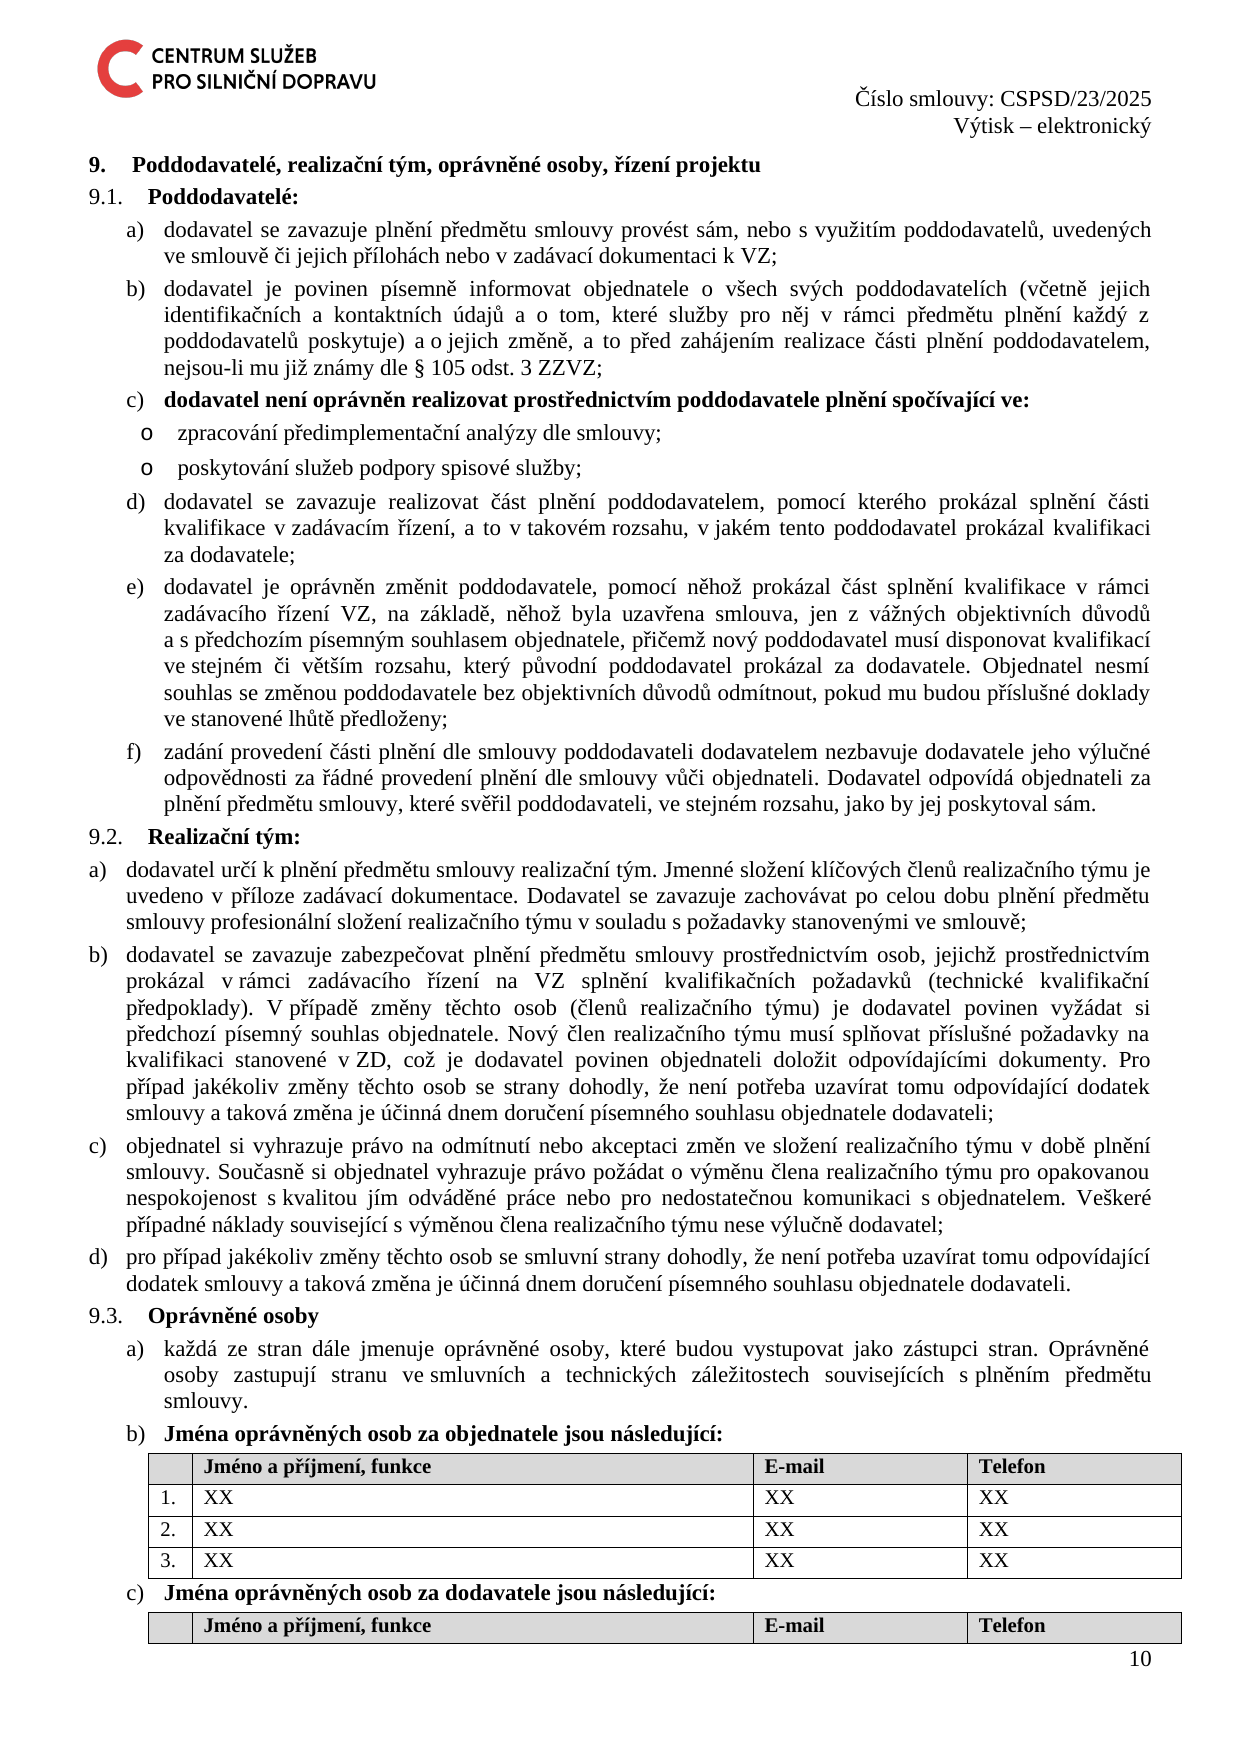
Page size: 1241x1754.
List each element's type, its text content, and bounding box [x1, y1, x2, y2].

subtitle Realizační tým: [89, 823, 1152, 849]
table_header [149, 1454, 192, 1484]
list objednatel si vyhrazuje právo na odmítnutí nebo akceptaci změn ve složení realizačního týmu v době plnění smlouvy. Současně si objednatel vyhrazuje právo požádat o výměnu člena realizačního týmu pro opakovanou nespokojenost s kvalitou jím odváděné práce nebo pro nedostatečnou komunikaci s objednatelem. Veškeré případné náklady související s výměnou člena realizačního týmu nese výlučně dodavatel; [89, 1132, 1152, 1237]
subtitle Poddodavatelé: [89, 183, 1152, 209]
table_header E-mail [754, 1454, 967, 1484]
list poskytování služeb podpory spisové služby; [140, 453, 1152, 482]
table_cell 2. [149, 1517, 192, 1547]
list dodavatel je povinen písemně informovat objednatele o všech svých poddodavatelích (včetně jejich identifikačních a kontaktních údajů a o tom, které služby pro něj v rámci předmětu plnění každý z poddodavatelů poskytuje) a o jejich změně, a to před zahájením realizace části plnění poddodavatelem, nejsou-li mu již známy dle § 105 odst. 3 ZZVZ; [126, 275, 1152, 380]
list Jména oprávněných osob za dodavatele jsou následující: [126, 1579, 1152, 1606]
list dodavatel není oprávněn realizovat prostřednictvím poddodavatele plnění spočívající ve: [126, 386, 1152, 413]
table_cell XX [754, 1548, 967, 1578]
list zpracování předimplementační analýzy dle smlouvy; [140, 419, 1152, 447]
table_cell 3. [149, 1548, 192, 1578]
table_cell XX [193, 1548, 753, 1578]
subtitle Poddodavatelé, realizační tým, oprávněné osoby, řízení projektu [89, 151, 1152, 177]
subtitle Oprávněné osoby [89, 1302, 1152, 1329]
list zadání provedení části plnění dle smlouvy poddodavateli dodavatelem nezbavuje dodavatele jeho výlučné odpovědnosti za řádné provedení plnění dle smlouvy vůči objednateli. Dodavatel odpovídá objednateli za plnění předmětu smlouvy, které svěřil poddodavateli, ve stejném rozsahu, jako by jej poskytoval sám. [126, 738, 1152, 817]
table_header [149, 1613, 192, 1643]
list Jména oprávněných osob za objednatele jsou následující: [126, 1420, 1152, 1447]
table_cell XX [968, 1485, 1181, 1516]
table_cell 1. [149, 1485, 192, 1516]
list dodavatel je oprávněn změnit poddodavatele, pomocí něhož prokázal část splnění kvalifikace v rámci zadávacího řízení VZ, na základě, něhož byla uzavřena smlouva, jen z vážných objektivních důvodů a s předchozím písemným souhlasem objednatele, přičemž nový poddodavatel musí disponovat kvalifikací ve stejném či větším rozsahu, který původní poddodavatel prokázal za dodavatele. Objednatel nesmí souhlas se změnou poddodavatele bez objektivních důvodů odmítnout, pokud mu budou příslušné doklady ve stanovené lhůtě předloženy; [126, 573, 1152, 731]
table_header E-mail [754, 1613, 967, 1643]
list dodavatel se zavazuje realizovat část plnění poddodavatelem, pomocí kterého prokázal splnění části kvalifikace v zadávacím řízení, a to v takovém rozsahu, v jakém tento poddodavatel prokázal kvalifikaci za dodavatele; [126, 488, 1152, 567]
list dodavatel se zavazuje plnění předmětu smlouvy provést sám, nebo s využitím poddodavatelů, uvedených ve smlouvě či jejich přílohách nebo v zadávací dokumentaci k VZ; [126, 216, 1152, 268]
list pro případ jakékoliv změny těchto osob se smluvní strany dohodly, že není potřeba uzavírat tomu odpovídající dodatek smlouvy a taková změna je účinná dnem doručení písemného souhlasu objednatele dodavateli. [89, 1243, 1152, 1296]
picture [88, 22, 384, 115]
table_header Jméno a příjmení, funkce [193, 1613, 753, 1643]
list dodavatel se zavazuje zabezpečovat plnění předmětu smlouvy prostřednictvím osob, jejichž prostřednictvím prokázal v rámci zadávacího řízení na VZ splnění kvalifikačních požadavků (technické kvalifikační předpoklady). V případě změny těchto osob (členů realizačního týmu) je dodavatel povinen vyžádat si předchozí písemný souhlas objednatele. Nový člen realizačního týmu musí splňovat příslušné požadavky na kvalifikaci stanovené v ZD, což je dodavatel povinen objednateli doložit odpovídajícími dokumenty. Pro případ jakékoliv změny těchto osob se strany dohodly, že není potřeba uzavírat tomu odpovídající dodatek smlouvy a taková změna je účinná dnem doručení písemného souhlasu objednatele dodavateli; [89, 941, 1152, 1125]
table_header Jméno a příjmení, funkce [193, 1454, 753, 1484]
table_cell XX [754, 1485, 967, 1516]
list dodavatel určí k plnění předmětu smlouvy realizační tým. Jmenné složení klíčových členů realizačního týmu je uvedeno v příloze zadávací dokumentace. Dodavatel se zavazuje zachovávat po celou dobu plnění předmětu smlouvy profesionální složení realizačního týmu v souladu s požadavky stanovenými ve smlouvě; [89, 856, 1152, 935]
table_header Telefon [968, 1454, 1181, 1484]
table_cell XX [193, 1517, 753, 1547]
table_cell XX [968, 1548, 1181, 1578]
list každá ze stran dále jmenuje oprávněné osoby, které budou vystupovat jako zástupci stran. Oprávněné osoby zastupují stranu ve smluvních a technických záležitostech souvisejících s plněním předmětu smlouvy. [126, 1335, 1152, 1414]
table_header Telefon [968, 1613, 1181, 1643]
table_cell XX [754, 1517, 967, 1547]
table_cell XX [968, 1517, 1181, 1547]
table_cell XX [193, 1485, 753, 1516]
